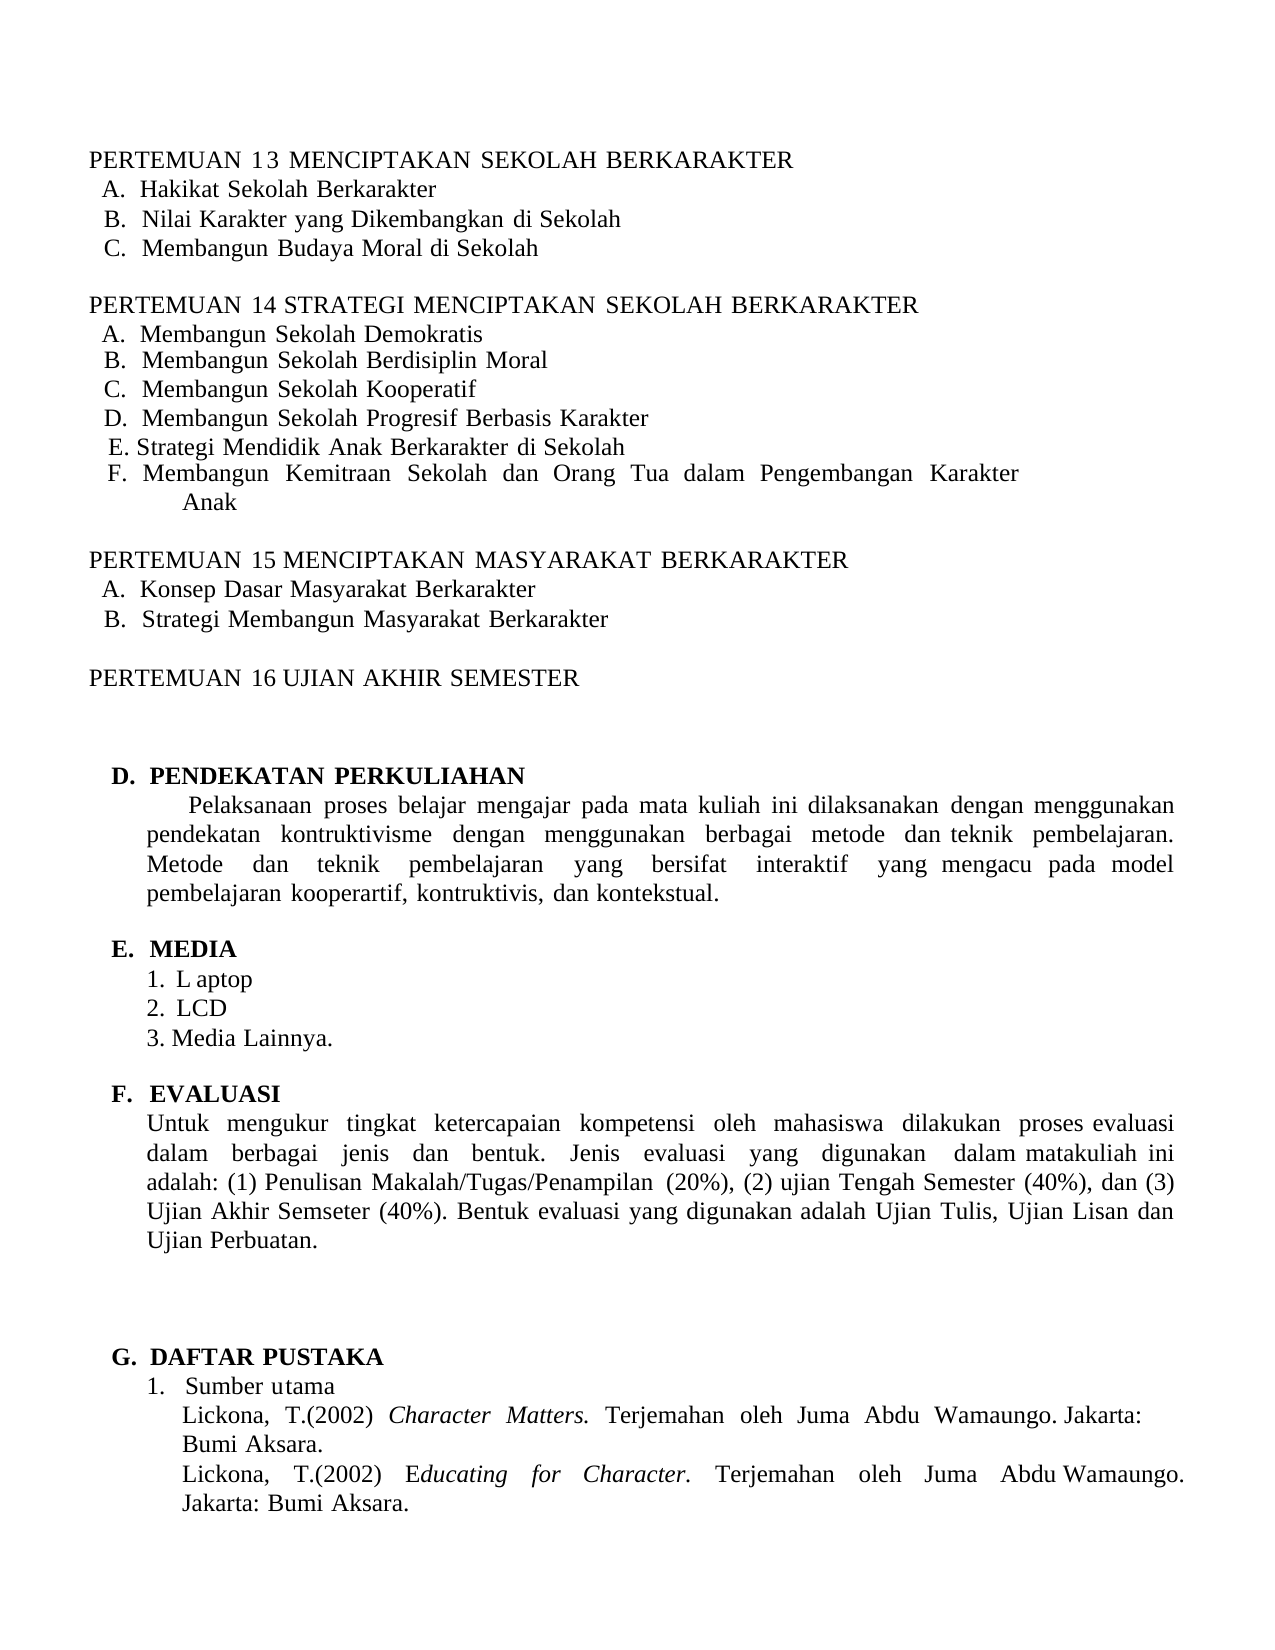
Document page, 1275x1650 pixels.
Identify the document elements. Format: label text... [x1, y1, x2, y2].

text E. Strategi Mendidik Anak Berkarakter di Sekolah [89, 432, 996, 461]
text D. PENDEKATAN PERKULIAHAN [111, 761, 1186, 790]
text C. Membangun Sekolah Kooperatif [103, 374, 1186, 403]
text F. EVALUASI [111, 1079, 1186, 1108]
text 2. LCD [146, 993, 406, 1022]
text A. Membangun Sekolah Demokratis [89, 319, 1128, 348]
text A. Konsep Dasar Masyarakat Berkarakter [89, 574, 1033, 603]
text Lickona, T.(2002) Character Matters. Terjemahan oleh Juma Abdu Wamaungo. Jakarta: Bumi Aksara. [182, 1401, 1186, 1458]
text Untuk mengukur tingkat ketercapaian kompetensi oleh mahasiswa dilakukan proses evaluasi dalam berbagai jenis dan bentuk. Jenis evaluasi yang digunakan dalam matakuliah ini adalah: (1) Penulisan Makalah/Tugas/Penampilan (20%), (2) ujian Tengah Semester (40%), dan (3) Ujian Akhir Semseter (40%). Bentuk evaluasi yang digunakan adalah Ujian Tulis, Ujian Lisan dan Ujian Perbuatan. [146, 1108, 1175, 1254]
text PERTEMUAN 15 MENCIPTAKAN MASYARAKAT BERKARAKTER [89, 545, 1033, 574]
text G. DAFTAR PUSTAKA [111, 1342, 1186, 1371]
text 1. Laptop [146, 964, 1185, 992]
text PERTEMUAN 13 MENCIPTAKAN SEKOLAH BERKARAKTER [89, 145, 965, 174]
text E. MEDIA [111, 934, 1186, 963]
text F. Membangun Kemitraan Sekolah dan Orang Tua dalam Pengembangan Karakter [89, 461, 1186, 486]
text B. Membangun Sekolah Berdisiplin Moral [103, 348, 1186, 373]
text 3. Media Lainnya. [146, 1023, 1185, 1051]
text Anak [182, 487, 1186, 516]
text 1. Sumber utama [146, 1371, 1170, 1400]
text B. Strategi Membangun Masyarakat Berkarakter [103, 604, 1186, 633]
text PERTEMUAN 14 STRATEGI MENCIPTAKAN SEKOLAH BERKARAKTER [89, 290, 1128, 318]
text Lickona, T.(2002) Educating for Character. Terjemahan oleh Juma Abdu Wamaungo. Jakarta: Bumi Aksara. [182, 1459, 1186, 1516]
text C. Membangun Budaya Moral di Sekolah [103, 233, 1186, 262]
text D. Membangun Sekolah Progresif Berbasis Karakter [103, 403, 1186, 432]
text B. Nilai Karakter yang Dikembangkan di Sekolah [103, 204, 1186, 233]
text PERTEMUAN 16 UJIAN AKHIR SEMESTER [89, 663, 1036, 692]
text Pelaksanaan proses belajar mengajar pada mata kuliah ini dilaksanakan dengan menggunakan pendekatan kontruktivisme dengan menggunakan berbagai metode dan teknik pembelajaran. Metode dan teknik pembelajaran yang bersifat interaktif yang mengacu pada model pembelajaran kooperartif, kontruktivis, dan kontekstual. [146, 790, 1174, 907]
text A. Hakikat Sekolah Berkarakter [89, 174, 965, 203]
